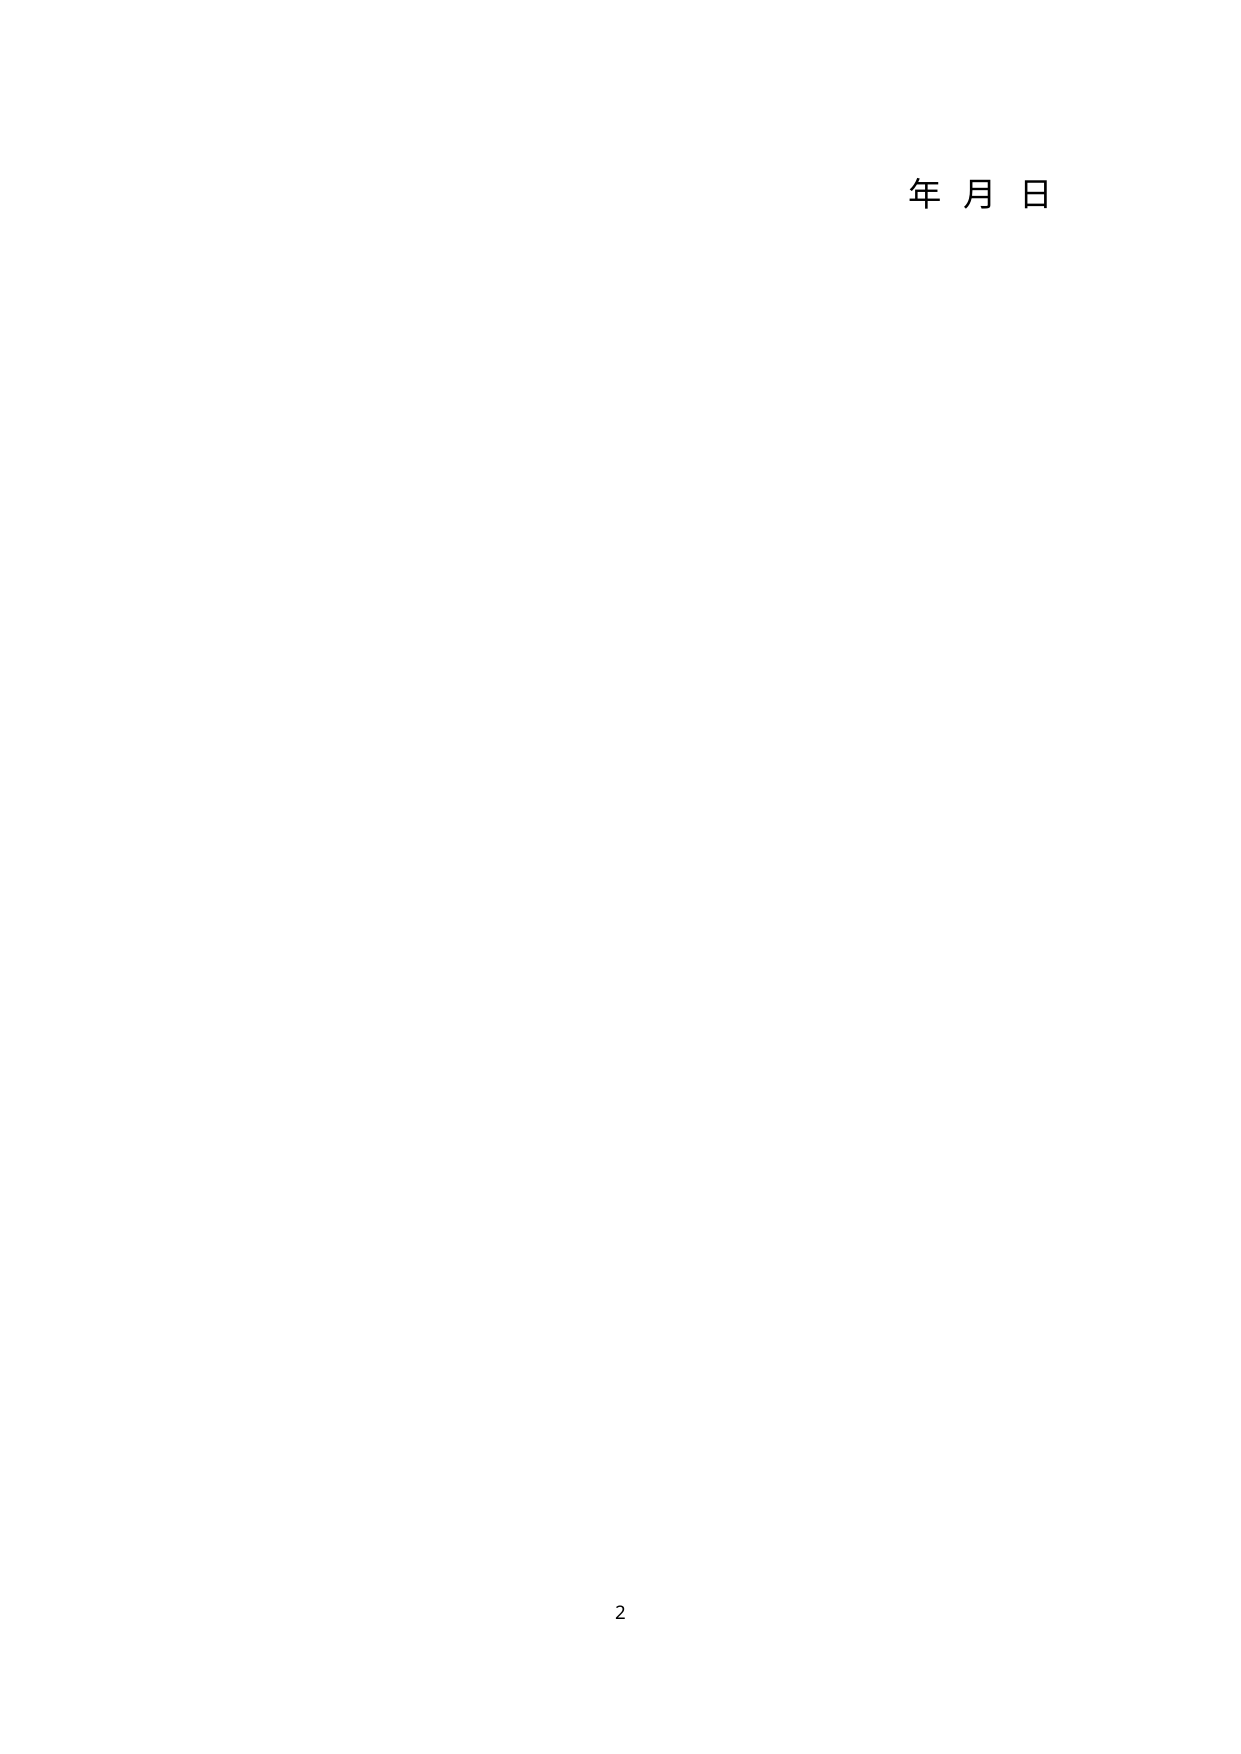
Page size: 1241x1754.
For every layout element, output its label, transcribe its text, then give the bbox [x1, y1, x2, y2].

text 年 月 日 [187, 160, 1053, 225]
